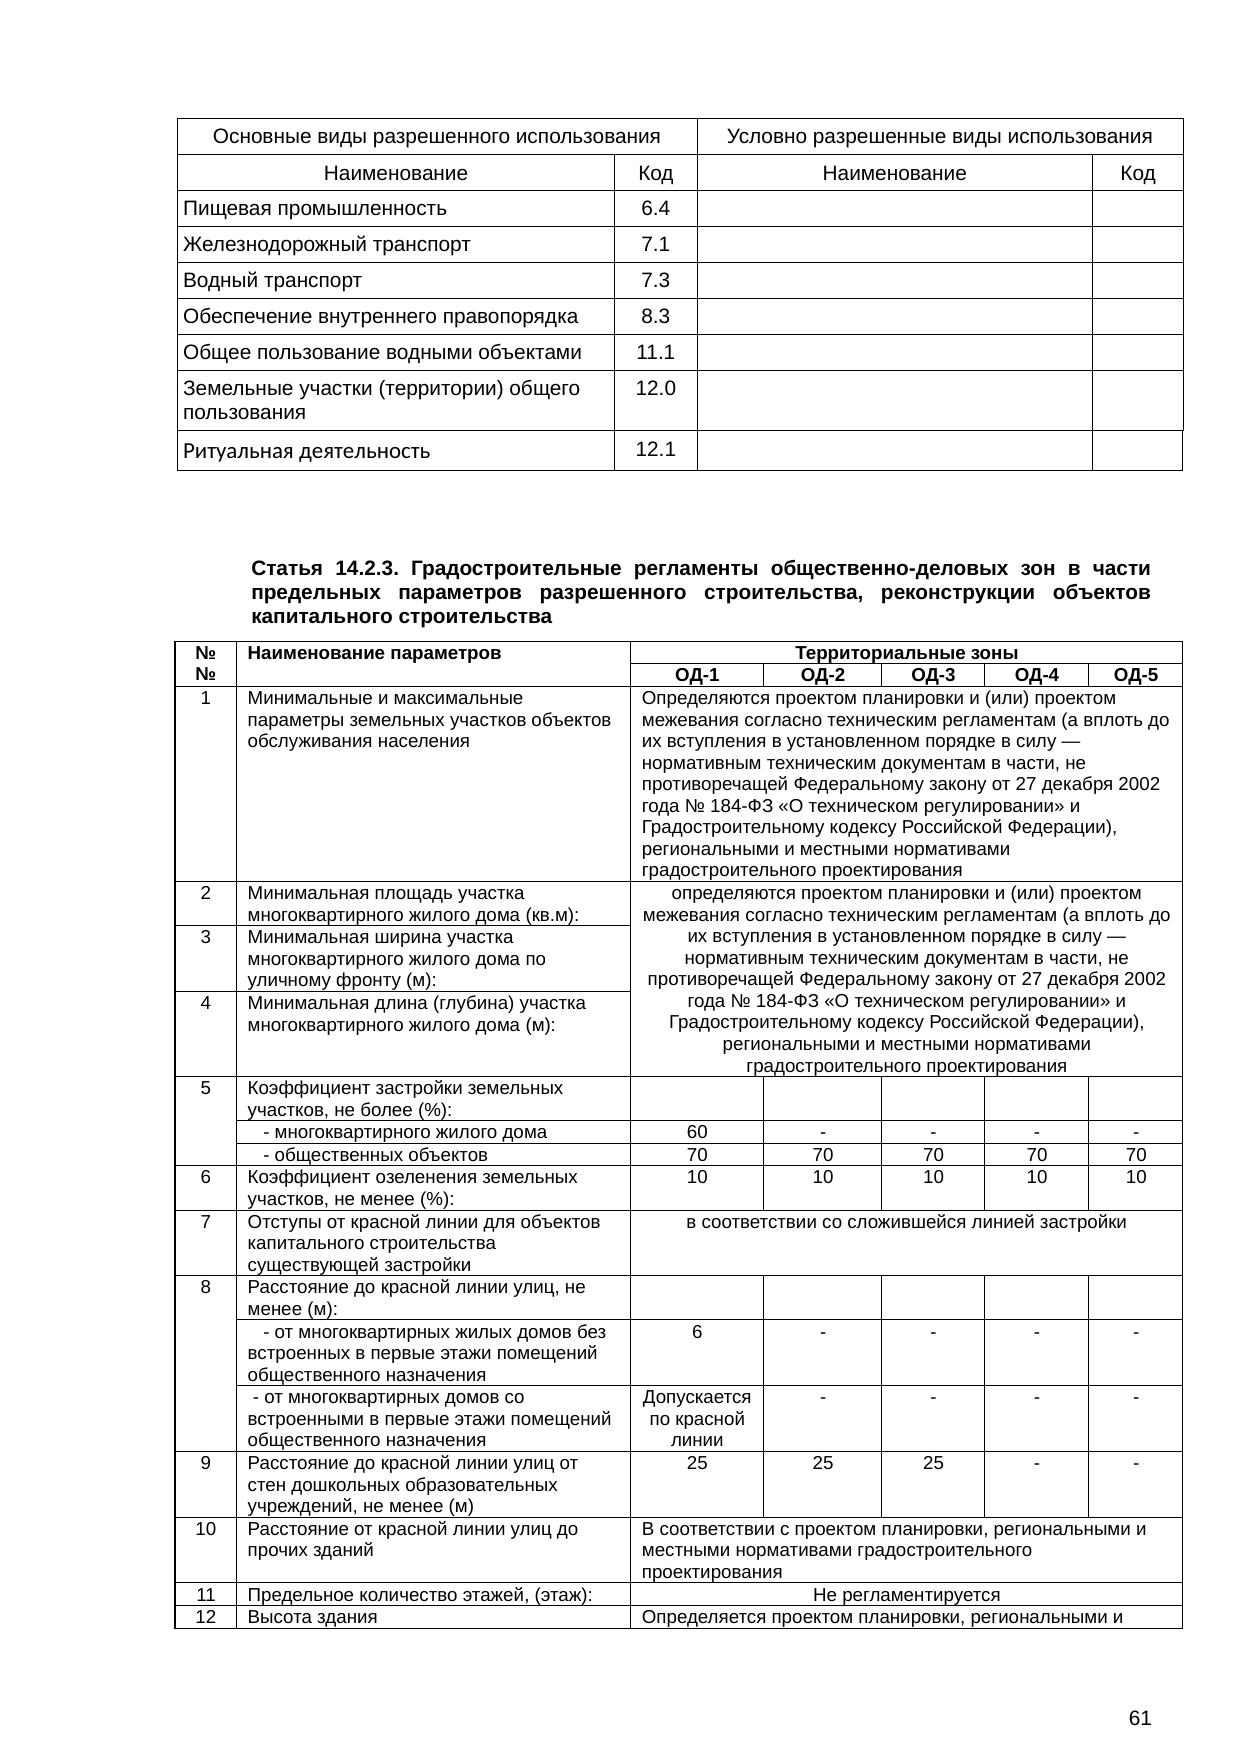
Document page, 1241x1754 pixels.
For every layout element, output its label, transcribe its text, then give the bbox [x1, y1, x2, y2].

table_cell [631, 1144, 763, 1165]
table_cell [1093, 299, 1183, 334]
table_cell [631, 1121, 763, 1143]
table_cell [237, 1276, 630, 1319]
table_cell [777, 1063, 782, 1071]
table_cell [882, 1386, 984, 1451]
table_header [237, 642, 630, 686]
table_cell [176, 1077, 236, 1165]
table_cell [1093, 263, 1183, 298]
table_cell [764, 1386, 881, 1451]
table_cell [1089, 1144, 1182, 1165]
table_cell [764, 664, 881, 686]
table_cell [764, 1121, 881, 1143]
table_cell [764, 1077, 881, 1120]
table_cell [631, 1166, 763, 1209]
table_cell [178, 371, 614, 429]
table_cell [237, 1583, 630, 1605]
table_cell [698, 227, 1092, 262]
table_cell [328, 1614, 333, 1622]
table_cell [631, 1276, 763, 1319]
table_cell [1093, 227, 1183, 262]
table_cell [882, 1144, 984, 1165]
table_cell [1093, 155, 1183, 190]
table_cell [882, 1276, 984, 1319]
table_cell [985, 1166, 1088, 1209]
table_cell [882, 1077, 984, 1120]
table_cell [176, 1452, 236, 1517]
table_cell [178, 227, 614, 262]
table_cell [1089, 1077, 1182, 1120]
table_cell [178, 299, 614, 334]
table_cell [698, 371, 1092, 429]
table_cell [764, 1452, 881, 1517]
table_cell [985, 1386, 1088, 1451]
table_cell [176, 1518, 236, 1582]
text Статья 14.2.3. Градостроительные регламенты общественно-деловых зон в части предельных параметров разрешенного строительства, реконструкции объектов капитального строительства [251, 556, 1152, 628]
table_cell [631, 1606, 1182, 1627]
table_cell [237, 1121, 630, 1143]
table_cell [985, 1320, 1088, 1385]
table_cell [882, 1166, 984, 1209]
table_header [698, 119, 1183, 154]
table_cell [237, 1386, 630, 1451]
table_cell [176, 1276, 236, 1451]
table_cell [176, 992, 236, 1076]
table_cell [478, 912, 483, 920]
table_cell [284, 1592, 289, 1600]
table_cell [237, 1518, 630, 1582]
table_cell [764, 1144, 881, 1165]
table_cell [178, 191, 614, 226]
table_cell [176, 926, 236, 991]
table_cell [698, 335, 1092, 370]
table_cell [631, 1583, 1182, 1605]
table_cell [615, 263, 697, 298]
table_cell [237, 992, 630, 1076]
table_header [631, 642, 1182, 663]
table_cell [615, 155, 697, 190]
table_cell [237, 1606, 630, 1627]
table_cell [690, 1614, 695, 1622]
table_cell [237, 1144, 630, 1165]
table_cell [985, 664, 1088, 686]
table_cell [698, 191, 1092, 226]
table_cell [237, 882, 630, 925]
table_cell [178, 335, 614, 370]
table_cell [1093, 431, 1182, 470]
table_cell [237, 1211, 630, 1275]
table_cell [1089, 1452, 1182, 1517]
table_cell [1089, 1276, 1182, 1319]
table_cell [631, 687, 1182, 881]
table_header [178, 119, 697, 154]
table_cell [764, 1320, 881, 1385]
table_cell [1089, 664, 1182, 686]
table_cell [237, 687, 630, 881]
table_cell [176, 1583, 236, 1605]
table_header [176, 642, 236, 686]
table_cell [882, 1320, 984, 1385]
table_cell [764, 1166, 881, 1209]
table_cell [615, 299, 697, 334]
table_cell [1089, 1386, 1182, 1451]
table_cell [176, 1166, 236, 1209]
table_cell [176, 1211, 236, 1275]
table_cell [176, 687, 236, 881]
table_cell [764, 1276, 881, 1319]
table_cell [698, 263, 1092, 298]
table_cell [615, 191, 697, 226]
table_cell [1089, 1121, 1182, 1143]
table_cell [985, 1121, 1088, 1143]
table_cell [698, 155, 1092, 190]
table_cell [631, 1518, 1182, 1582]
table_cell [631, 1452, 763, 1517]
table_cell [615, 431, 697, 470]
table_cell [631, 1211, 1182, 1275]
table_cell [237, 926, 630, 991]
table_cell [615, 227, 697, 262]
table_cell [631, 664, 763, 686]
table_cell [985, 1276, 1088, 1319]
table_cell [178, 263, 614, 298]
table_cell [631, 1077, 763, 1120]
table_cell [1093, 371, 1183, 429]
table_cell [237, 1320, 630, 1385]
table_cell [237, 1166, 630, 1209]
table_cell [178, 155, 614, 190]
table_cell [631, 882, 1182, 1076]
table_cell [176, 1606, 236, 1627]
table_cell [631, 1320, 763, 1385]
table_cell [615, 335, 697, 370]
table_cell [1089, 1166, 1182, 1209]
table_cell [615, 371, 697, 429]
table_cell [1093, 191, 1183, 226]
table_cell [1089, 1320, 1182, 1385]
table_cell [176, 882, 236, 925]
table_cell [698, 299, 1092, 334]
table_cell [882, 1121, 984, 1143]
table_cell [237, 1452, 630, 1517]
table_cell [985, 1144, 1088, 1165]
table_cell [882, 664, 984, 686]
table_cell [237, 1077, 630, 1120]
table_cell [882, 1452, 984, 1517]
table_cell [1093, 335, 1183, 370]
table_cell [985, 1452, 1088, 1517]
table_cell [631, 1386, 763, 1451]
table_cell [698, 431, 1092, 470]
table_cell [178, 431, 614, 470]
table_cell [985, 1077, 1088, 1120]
